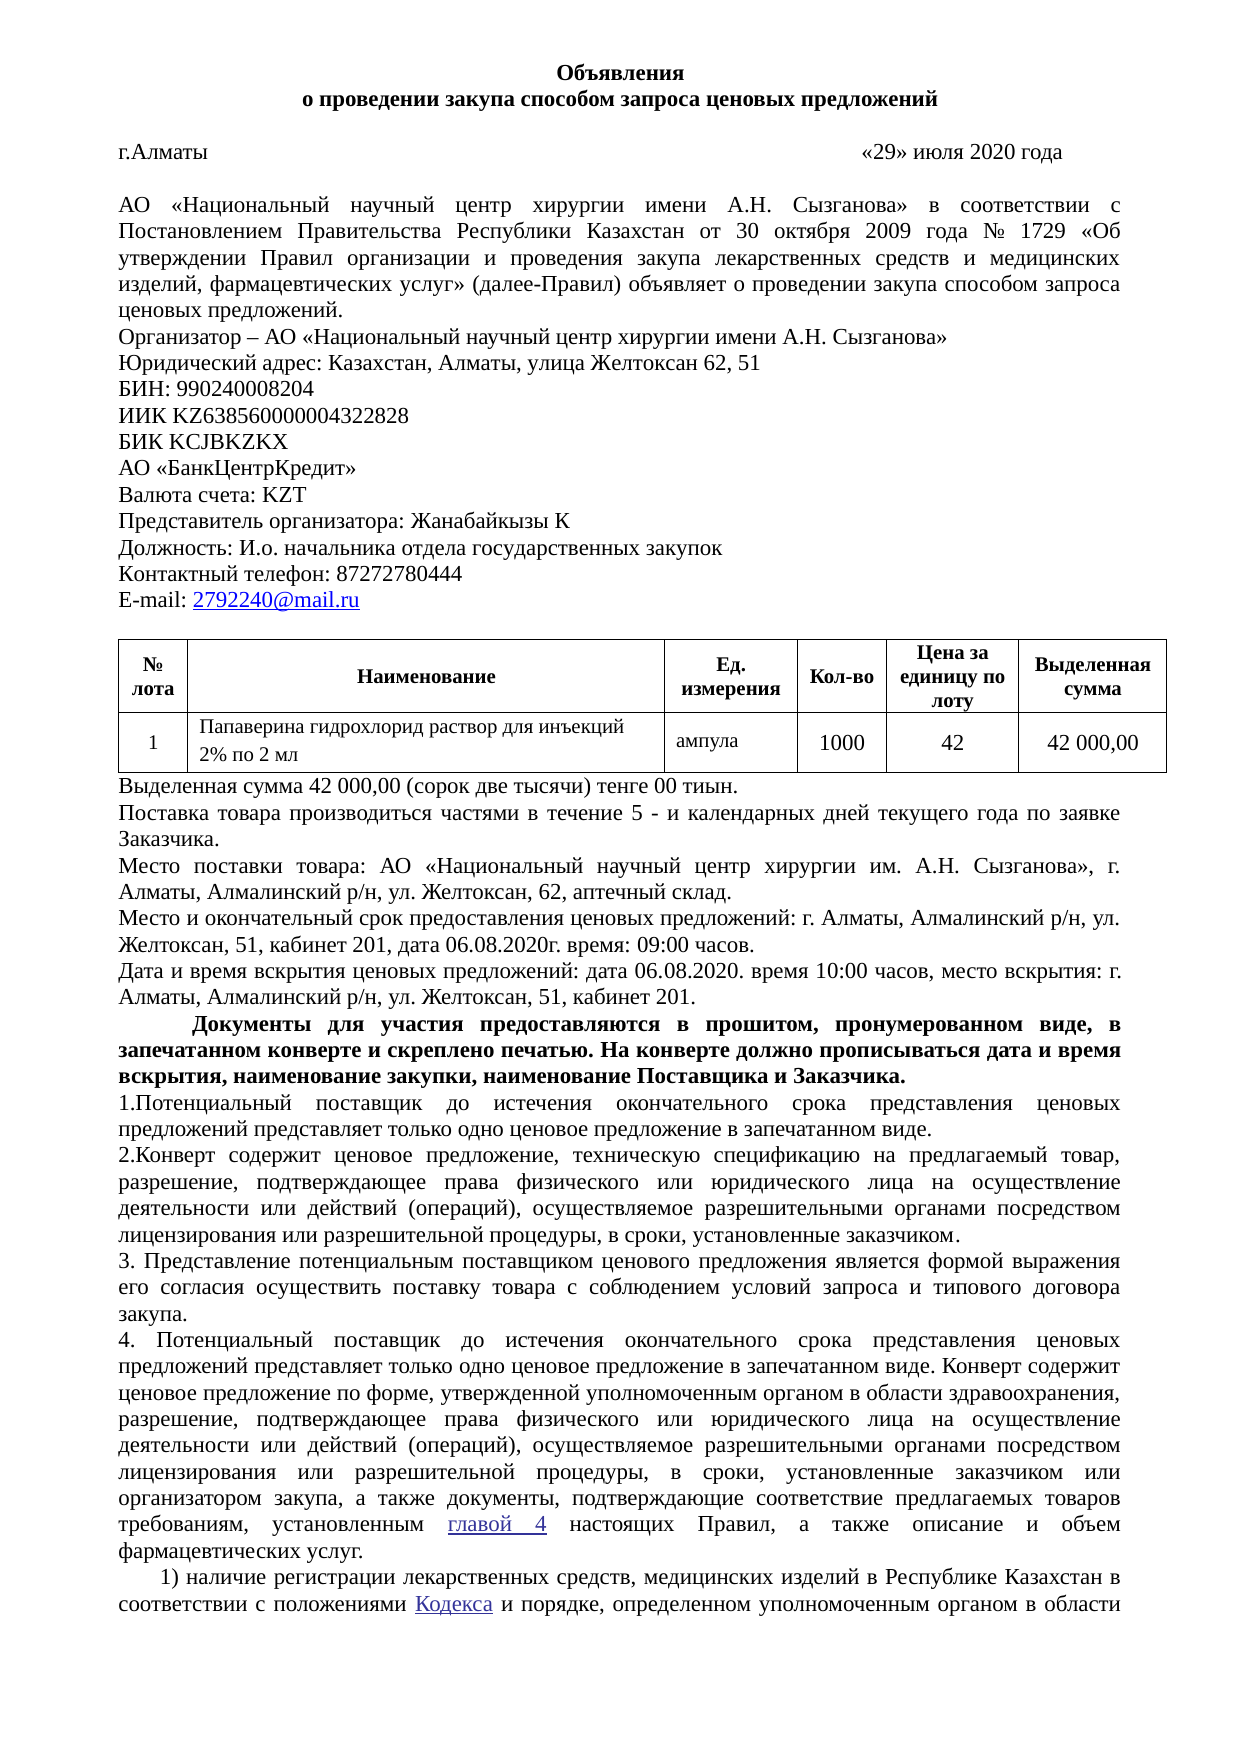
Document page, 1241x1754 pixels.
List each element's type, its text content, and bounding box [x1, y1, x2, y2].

text БИН: 990240008204 [118, 375, 1122, 402]
table_header Ед. измерения [665, 640, 797, 712]
text Организатор – АО «Национальный научный центр хирургии имени А.Н. Сызганова» [118, 323, 1122, 349]
text АО «БанкЦентрКредит» [118, 454, 1122, 481]
table_cell Папаверина гидрохлорид раствор для инъекций 2% по 2 мл [188, 713, 664, 772]
table_header Наименование [188, 640, 664, 712]
text Выделенная сумма 42 000,00 (сорок две тысячи) тенге 00 тиын. [118, 773, 1122, 799]
text Место поставки товара: АО «Национальный научный центр хирургии им. А.Н. Сызганова», г. Алматы, Алмалинский р/н, ул. Желтоксан, 62, аптечный склад. [118, 852, 1122, 904]
table_cell 1000 [798, 713, 886, 772]
text Контактный телефон: 87272780444 [118, 560, 1122, 586]
text Юридический адрес: Казахстан, Алматы, улица Желтоксан 62, 51 [118, 349, 1122, 375]
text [118, 1563, 1122, 1616]
text Должность: И.о. начальника отдела государственных закупок [118, 533, 1122, 560]
text 4. Потенциальный поставщик до истечения окончательного срока представления ценовых предложений представляет только одно ценовое предложение в запечатанном виде. Конверт содержит ценовое предложение по форме, утвержденной уполномоченным органом в области здравоохранения, разрешение, подтверждающее права физического или юридического лица на осуществление деятельности или действий (операций), осуществляемое разрешительными органами посредством лицензирования или разрешительной процедуры, в сроки, установленные заказчиком или организатором закупа, а также документы, подтверждающие соответствие предлагаемых товаров требованиям, установленным главой 4 настоящих Правил, а также описание и объем фармацевтических услуг. [118, 1326, 1122, 1563]
table_header Кол-во [798, 640, 886, 712]
table_cell 42 000,00 [1019, 713, 1166, 772]
text Место и окончательный срок предоставления ценовых предложений: г. Алматы, Алмалинский р/н, ул. Желтоксан, 51, кабинет 201, дата 06.08.2020г. время: 09:00 часов. [118, 904, 1122, 957]
text 1.Потенциальный поставщик до истечения окончательного срока представления ценовых предложений представляет только одно ценовое предложение в запечатанном виде. [118, 1089, 1122, 1142]
table_header Выделенная сумма [1019, 640, 1166, 712]
text о проведении закупа способом запроса ценовых предложений [118, 86, 1122, 112]
text Представитель организатора: Жанабайкызы К [118, 507, 1122, 533]
table_cell 1 [119, 713, 187, 772]
text Валюта счета: KZT [118, 481, 1122, 507]
text Дата и время вскрытия ценовых предложений: дата 06.08.2020. время 10:00 часов, место вскрытия: г. Алматы, Алмалинский р/н, ул. Желтоксан, 51, кабинет 201. [118, 957, 1122, 1010]
text Поставка товара производиться частями в течение 5 - и календарных дней текущего года по заявке Заказчика. [118, 799, 1122, 852]
text г.Алматы «29» июля 2020 года [118, 138, 1122, 164]
text 3. Представление потенциальным поставщиком ценового предложения является формой выражения его согласия осуществить поставку товара с соблюдением условий запроса и типового договора закупа. [118, 1247, 1122, 1326]
table_cell 42 [887, 713, 1018, 772]
table_header № лота [119, 640, 187, 712]
text Объявления [118, 59, 1122, 86]
table_header Цена за единицу по лоту [887, 640, 1018, 712]
text АО «Национальный научный центр хирургии имени А.Н. Сызганова» в соответствии с Постановлением Правительства Республики Казахстан от 30 октября 2009 года № 1729 «Об утверждении Правил организации и проведения закупа лекарственных средств и медицинских изделий, фармацевтических услуг» (далее-Правил) объявляет о проведении закупа способом запроса ценовых предложений. [118, 191, 1122, 323]
table_cell ампула [665, 713, 797, 772]
text ИИК KZ638560000004322828 [118, 402, 1122, 428]
text БИК KCJBKZKX [118, 428, 1122, 454]
text Документы для участия предоставляются в прошитом, пронумерованном виде, в запечатанном конверте и скреплено печатью. На конверте должно прописываться дата и время вскрытия, наименование закупки, наименование Поставщика и Заказчика. [118, 1010, 1122, 1089]
text E-mail: 2792240@mail.ru [118, 586, 1122, 613]
text 2.Конверт содержит ценовое предложение, техническую спецификацию на предлагаемый товар, разрешение, подтверждающее права физического или юридического лица на осуществление деятельности или действий (операций), осуществляемое разрешительными органами посредством лицензирования или разрешительной процедуры, в сроки, установленные заказчиком. [118, 1142, 1122, 1247]
